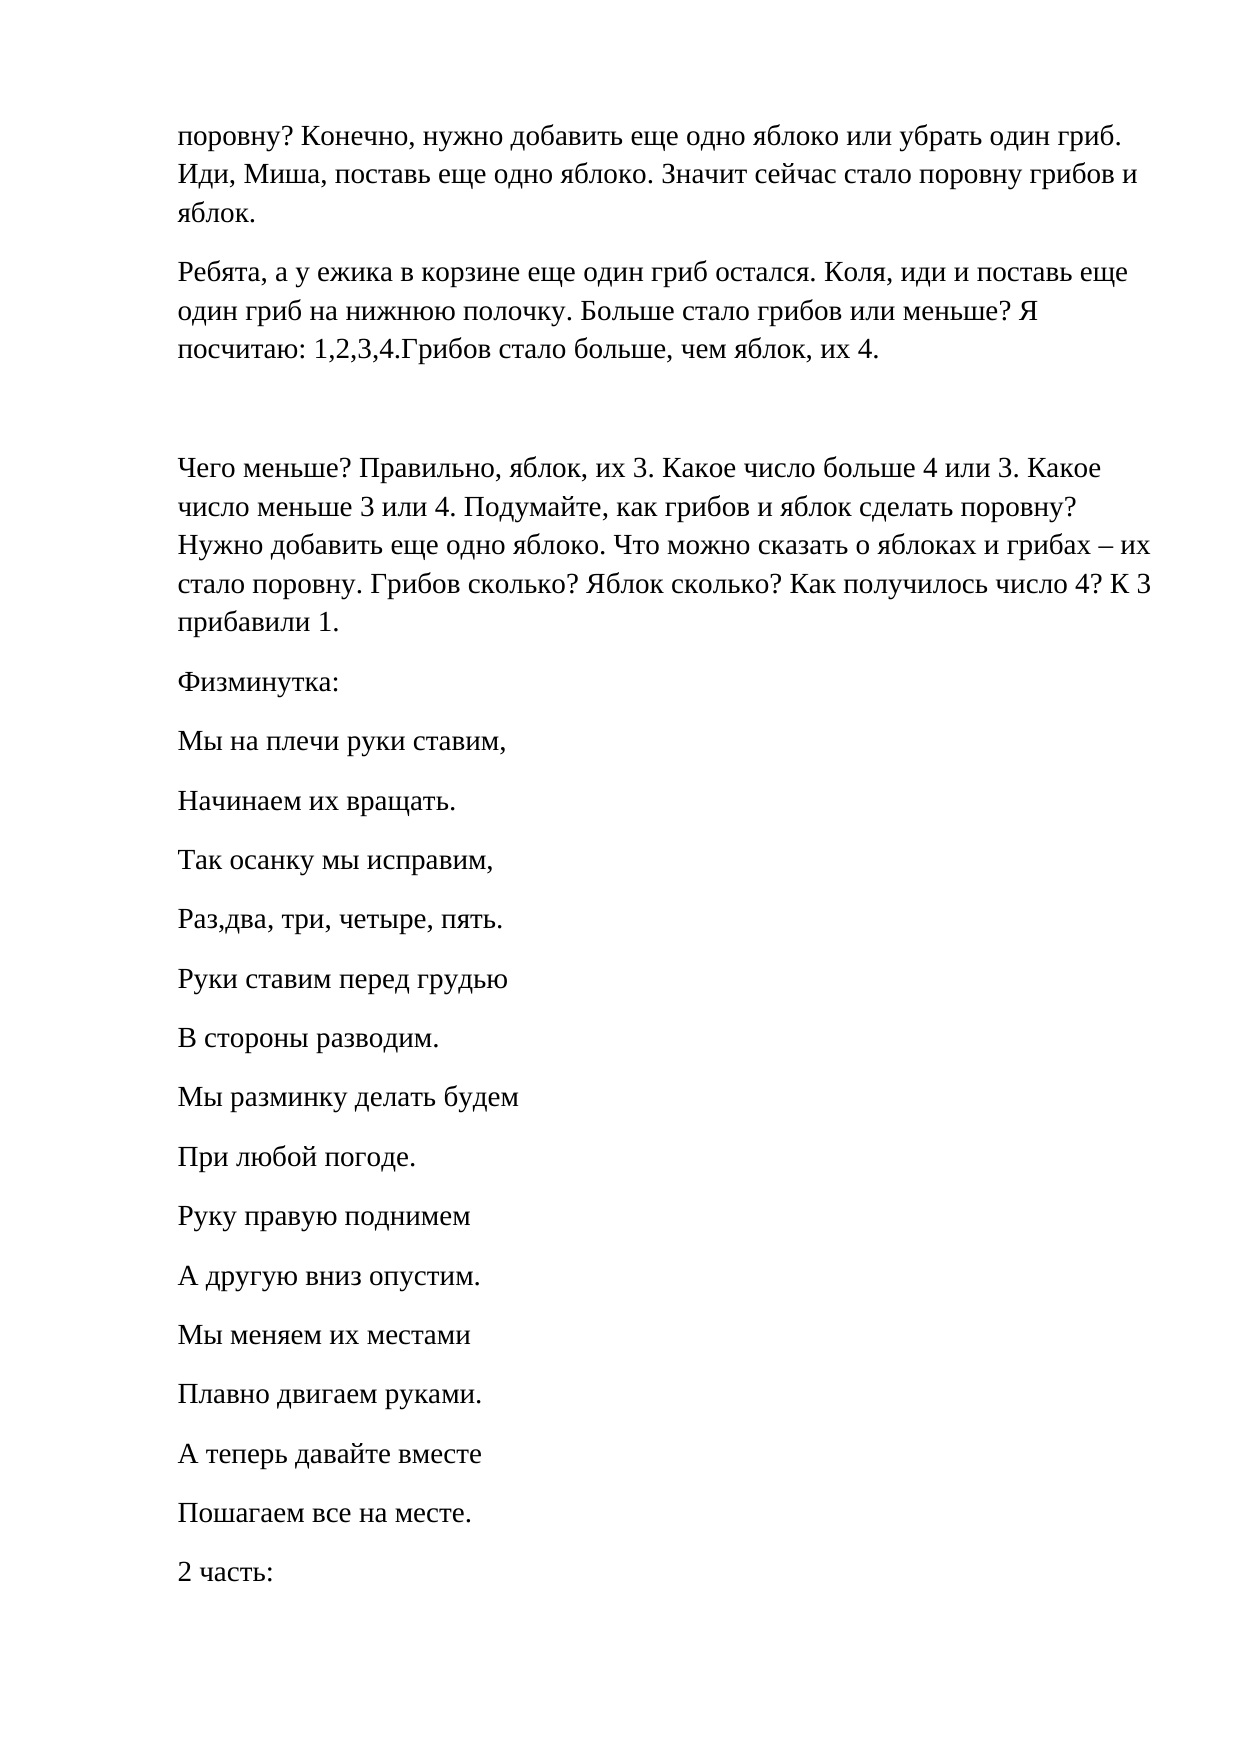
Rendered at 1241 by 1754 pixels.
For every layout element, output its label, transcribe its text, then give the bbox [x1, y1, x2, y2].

text Руки ставим перед грудью [177, 961, 1152, 994]
text При любой погоде. [177, 1139, 1152, 1172]
text А другую вниз опустим. [177, 1258, 1152, 1291]
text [177, 118, 1152, 229]
text 2 часть: [177, 1554, 1152, 1588]
text Чего меньше? Правильно, яблок, их 3. Какое число больше 4 или 3. Какое число меньше 3 или 4. Подумайте, как грибов и яблок сделать поровну? Нужно добавить еще одно яблоко. Что можно сказать о яблоках и грибах – их стало поровну. Грибов сколько? Яблок сколько? Как получилось число 4? К 3 прибавили 1. [177, 450, 1152, 638]
text Руку правую поднимем [177, 1198, 1152, 1232]
text Так осанку мы исправим, [177, 842, 1152, 876]
text Мы разминку делать будем [177, 1079, 1152, 1113]
text Пошагаем все на месте. [177, 1495, 1152, 1529]
text Раз,два, три, четыре, пять. [177, 901, 1152, 935]
text Физминутка: [177, 664, 1152, 697]
text А теперь давайте вместе [177, 1436, 1152, 1469]
text Начинаем их вращать. [177, 783, 1152, 816]
text Плавно двигаем руками. [177, 1376, 1152, 1410]
text Мы на плечи руки ставим, [177, 723, 1152, 757]
text Ребята, а у ежика в корзине еще один гриб остался. Коля, иди и поставь еще один гриб на нижнюю полочку. Больше стало грибов или меньше? Я посчитаю: 1,2,3,4.Грибов стало больше, чем яблок, их 4. [177, 254, 1152, 365]
text Мы меняем их местами [177, 1317, 1152, 1351]
text В стороны разводим. [177, 1020, 1152, 1054]
